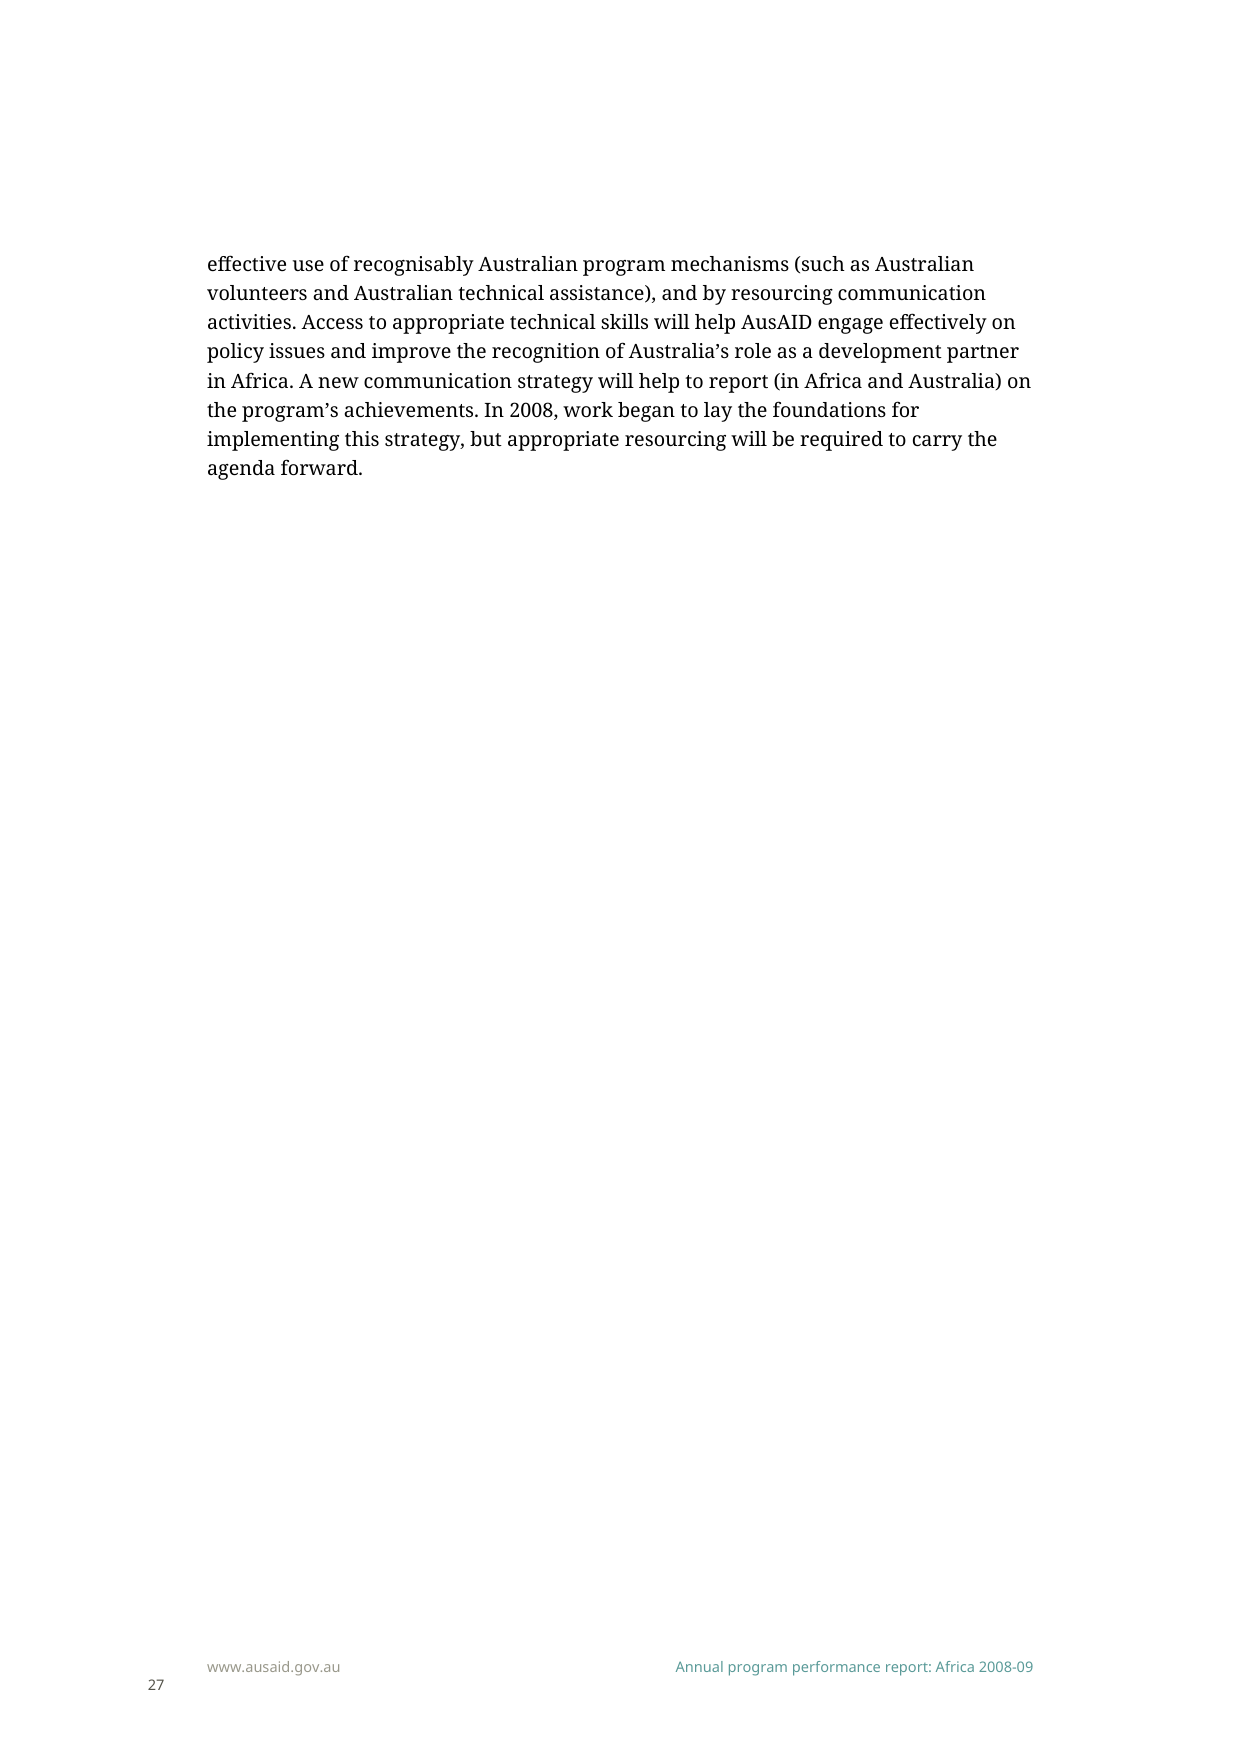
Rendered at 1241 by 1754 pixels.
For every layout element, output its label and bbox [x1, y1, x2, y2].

text [207, 248, 1033, 481]
